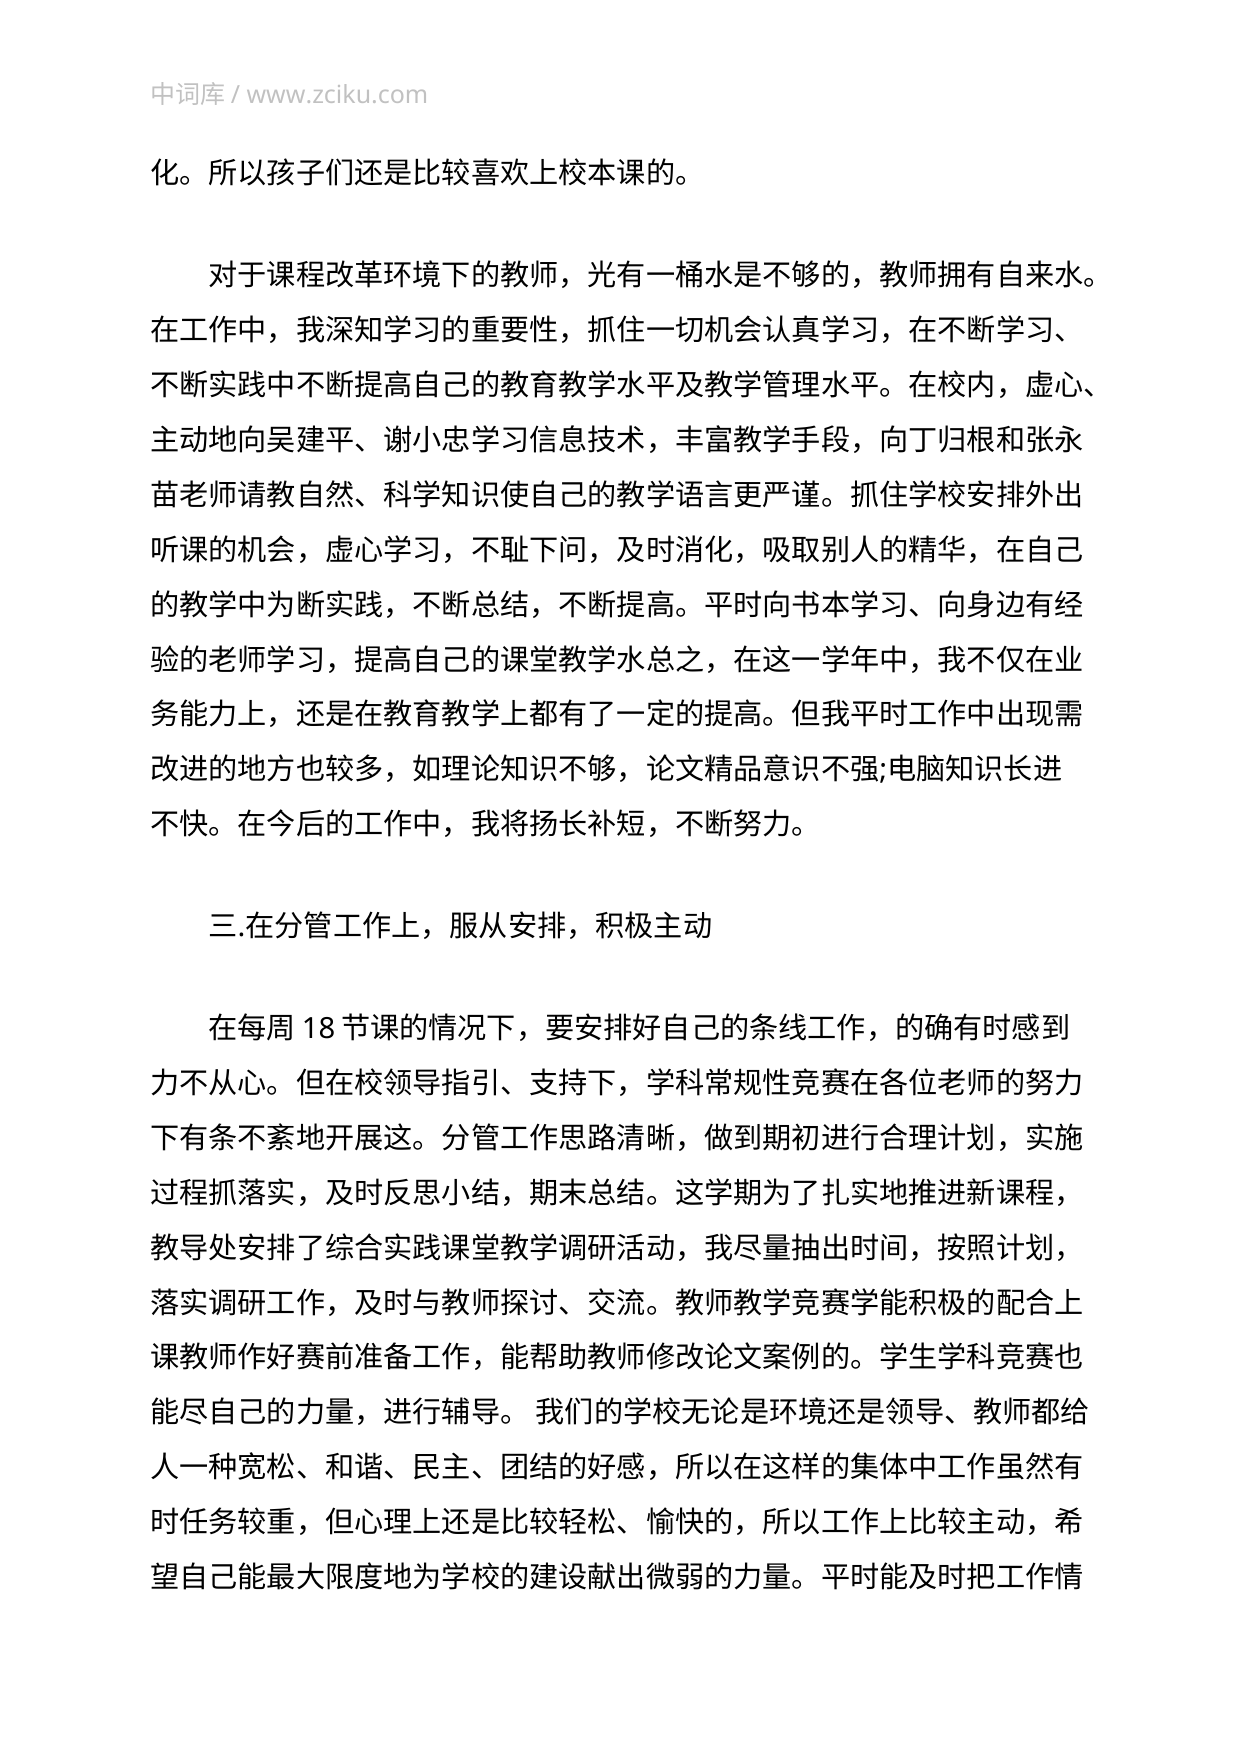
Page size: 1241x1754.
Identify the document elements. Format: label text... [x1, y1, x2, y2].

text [150, 1004, 1090, 1596]
text 对于课程改革环境下的教师，光有一桶水是不够的，教师拥有自来水。在工作中，我深知学习的重要性，抓住一切机会认真学习，在不断学习、不断实践中不断提高自己的教育教学水平及教学管理水平。在校内，虚心、主动地向吴建平、谢小忠学习信息技术，丰富教学手段，向丁归根和张永苗老师请教自然、科学知识使自己的教学语言更严谨。抓住学校安排外出听课的机会，虚心学习，不耻下问，及时消化，吸取别人的精华，在自己的教学中为断实践，不断总结，不断提高。平时向书本学习、向身边有经验的老师学习，提高自己的课堂教学水总之，在这一学年中，我不仅在业务能力上，还是在教育教学上都有了一定的提高。但我平时工作中出现需改进的地方也较多，如理论知识不够，论文精品意识不强;电脑知识长进不快。在今后的工作中，我将扬长补短，不断努力。 [150, 252, 1090, 843]
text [150, 150, 1090, 192]
text 三.在分管工作上，服从安排，积极主动 [150, 903, 1090, 945]
